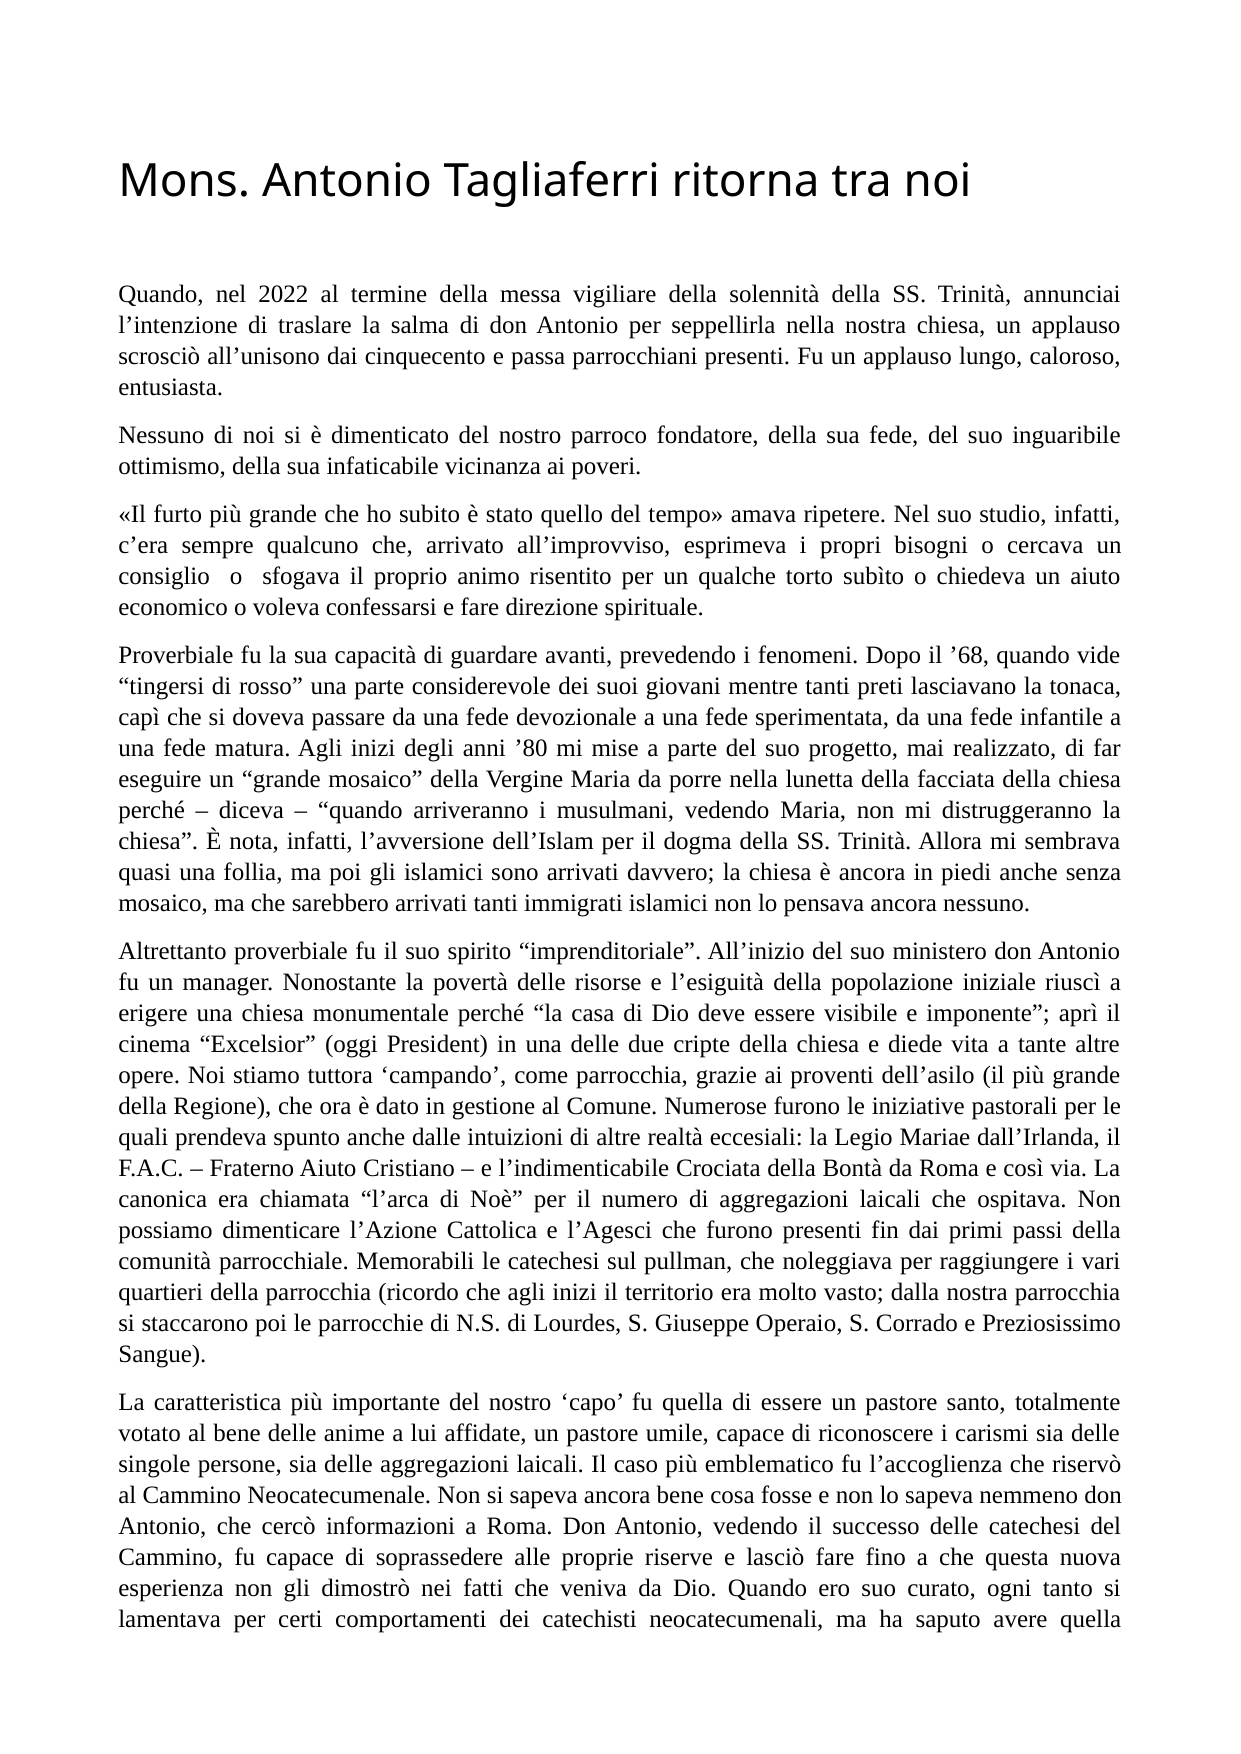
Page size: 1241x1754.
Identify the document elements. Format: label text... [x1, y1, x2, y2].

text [118, 1387, 1122, 1633]
text Mons. Antonio Tagliaferri ritorna tra noi [118, 148, 1122, 210]
text «Il furto più grande che ho subito è stato quello del tempo» amava ripetere. Nel suo studio, infatti, c’era sempre qualcuno che, arrivato all’improvviso, esprimeva i propri bisogni o cercava un consiglio o sfogava il proprio animo risentito per un qualche torto subìto o chiedeva un aiuto economico o voleva confessarsi e fare direzione spirituale. [118, 499, 1122, 621]
text Altrettanto proverbiale fu il suo spirito “imprenditoriale”. All’inizio del suo ministero don Antonio fu un manager. Nonostante la povertà delle risorse e l’esiguità della popolazione iniziale riuscì a erigere una chiesa monumentale perché “la casa di Dio deve essere visibile e imponente”; aprì il cinema “Excelsior” (oggi President) in una delle due cripte della chiesa e diede vita a tante altre opere. Noi stiamo tuttora ‘campando’, come parrocchia, grazie ai proventi dell’asilo (il più grande della Regione), che ora è dato in gestione al Comune. Numerose furono le iniziative pastorali per le quali prendeva spunto anche dalle intuizioni di altre realtà eccesiali: la Legio Mariae dall’Irlanda, il F.A.C. – Fraterno Aiuto Cristiano – e l’indimenticabile Crociata della Bontà da Roma e così via. La canonica era chiamata “l’arca di Noè” per il numero di aggregazioni laicali che ospitava. Non possiamo dimenticare l’Azione Cattolica e l’Agesci che furono presenti fin dai primi passi della comunità parrocchiale. Memorabili le catechesi sul pullman, che noleggiava per raggiungere i vari quartieri della parrocchia (ricordo che agli inizi il territorio era molto vasto; dalla nostra parrocchia si staccarono poi le parrocchie di N.S. di Lourdes, S. Giuseppe Operaio, S. Corrado e Preziosissimo Sangue). [118, 936, 1122, 1368]
text Nessuno di noi si è dimenticato del nostro parroco fondatore, della sua fede, del suo inguaribile ottimismo, della sua infaticabile vicinanza ai poveri. [118, 420, 1122, 480]
text Quando, nel 2022 al termine della messa vigiliare della solennità della SS. Trinità, annunciai l’intenzione di traslare la salma di don Antonio per seppellirla nella nostra chiesa, un applauso scrosciò all’unisono dai cinquecento e passa parrocchiani presenti. Fu un applauso lungo, caloroso, entusiasta. [118, 279, 1122, 401]
text Proverbiale fu la sua capacità di guardare avanti, prevedendo i fenomeni. Dopo il ’68, quando vide “tingersi di rosso” una parte considerevole dei suoi giovani mentre tanti preti lasciavano la tonaca, capì che si doveva passare da una fede devozionale a una fede sperimentata, da una fede infantile a una fede matura. Agli inizi degli anni ’80 mi mise a parte del suo progetto, mai realizzato, di far eseguire un “grande mosaico” della Vergine Maria da porre nella lunetta della facciata della chiesa perché – diceva – “quando arriveranno i musulmani, vedendo Maria, non mi distruggeranno la chiesa”. È nota, infatti, l’avversione dell’Islam per il dogma della SS. Trinità. Allora mi sembrava quasi una follia, ma poi gli islamici sono arrivati davvero; la chiesa è ancora in piedi anche senza mosaico, ma che sarebbero arrivati tanti immigrati islamici non lo pensava ancora nessuno. [118, 640, 1122, 917]
